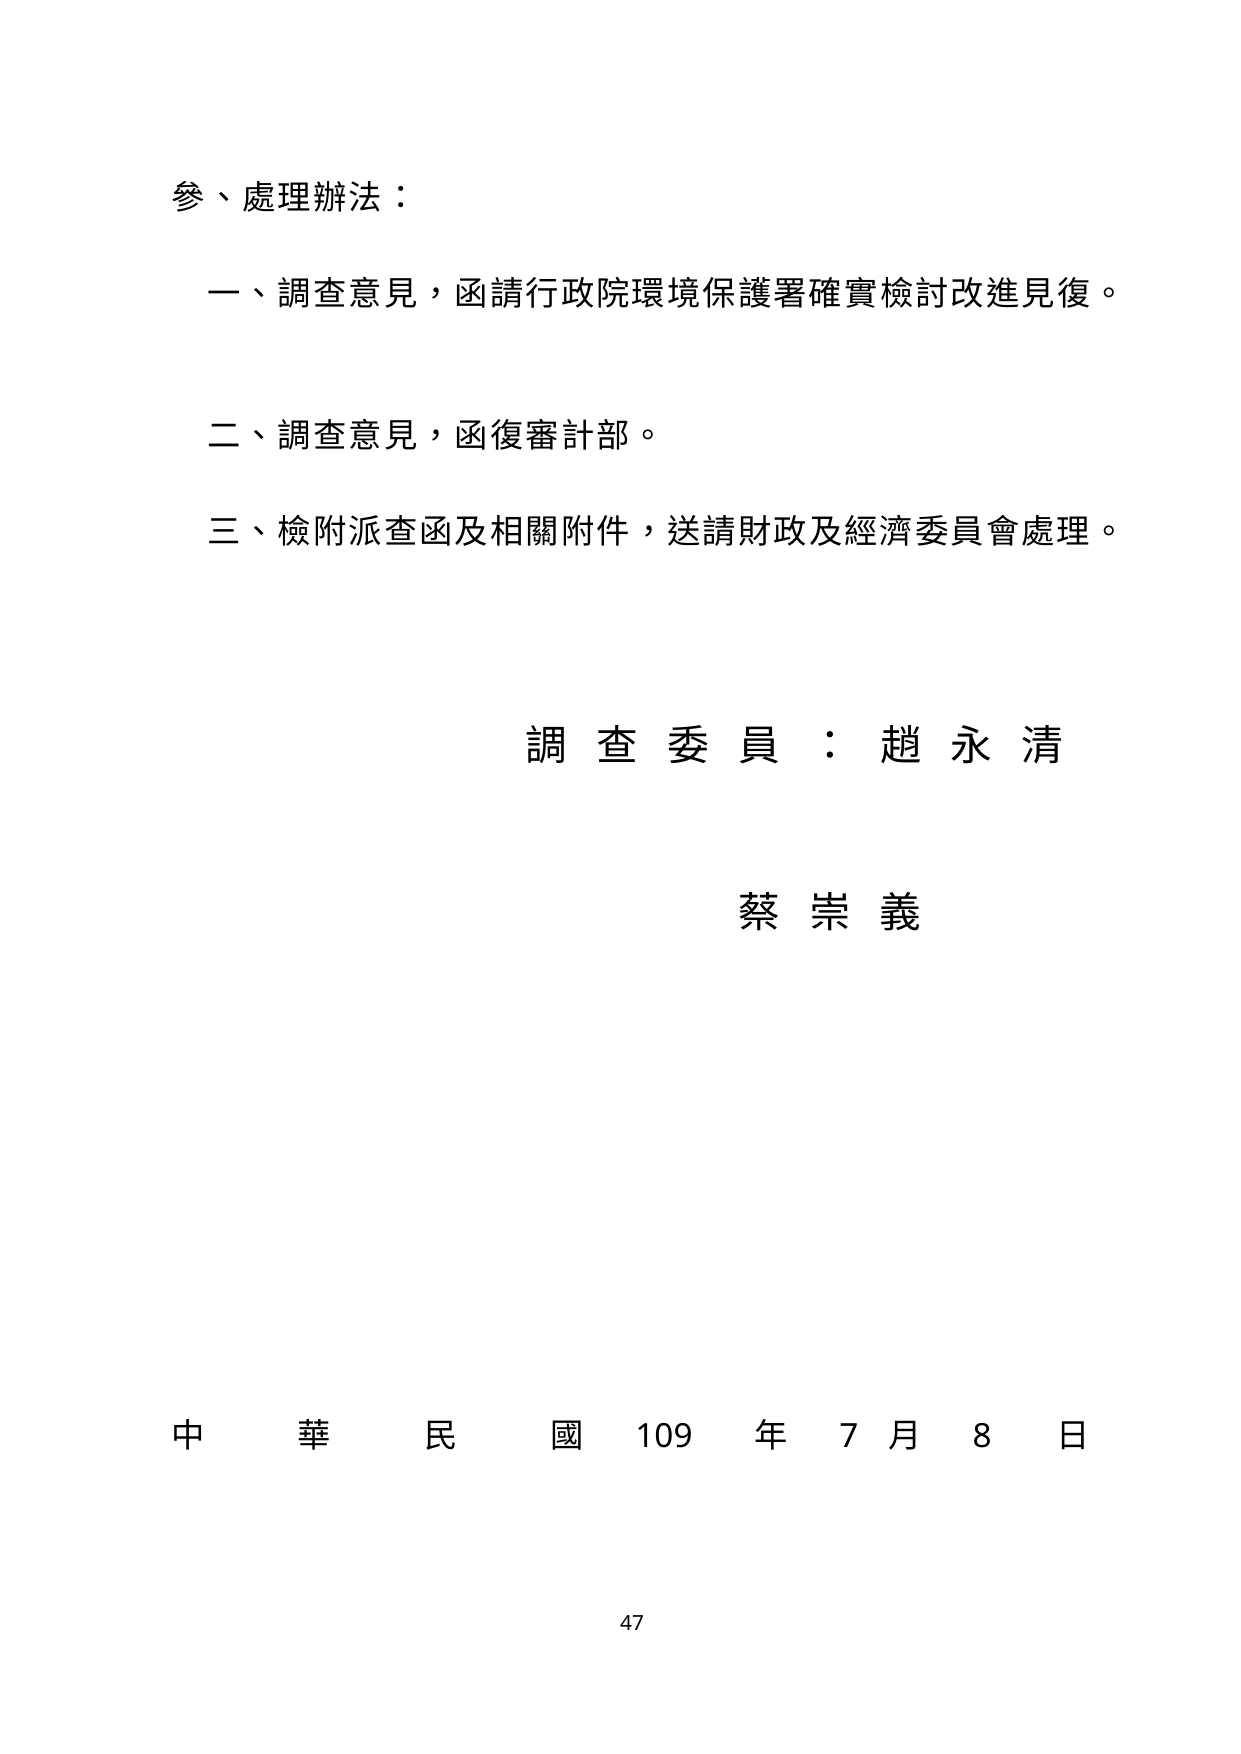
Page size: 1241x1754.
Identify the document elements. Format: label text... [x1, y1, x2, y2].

subtitle 檢附派查函及相關附件，送請財政及經濟委員會處理。 [207, 481, 1092, 624]
text 調查委員：趙永清 [490, 695, 1092, 790]
subtitle 調查意見，函復審計部。 [207, 386, 1092, 481]
subtitle 調查意見，函請行政院環境保護署確實檢討改進見復。 [207, 243, 1092, 386]
text 中 華 民 國 109 年 7 月 8 日 [171, 1385, 1092, 1481]
text 蔡崇義 [718, 862, 1092, 957]
subtitle 處理辦法： [171, 148, 1092, 243]
